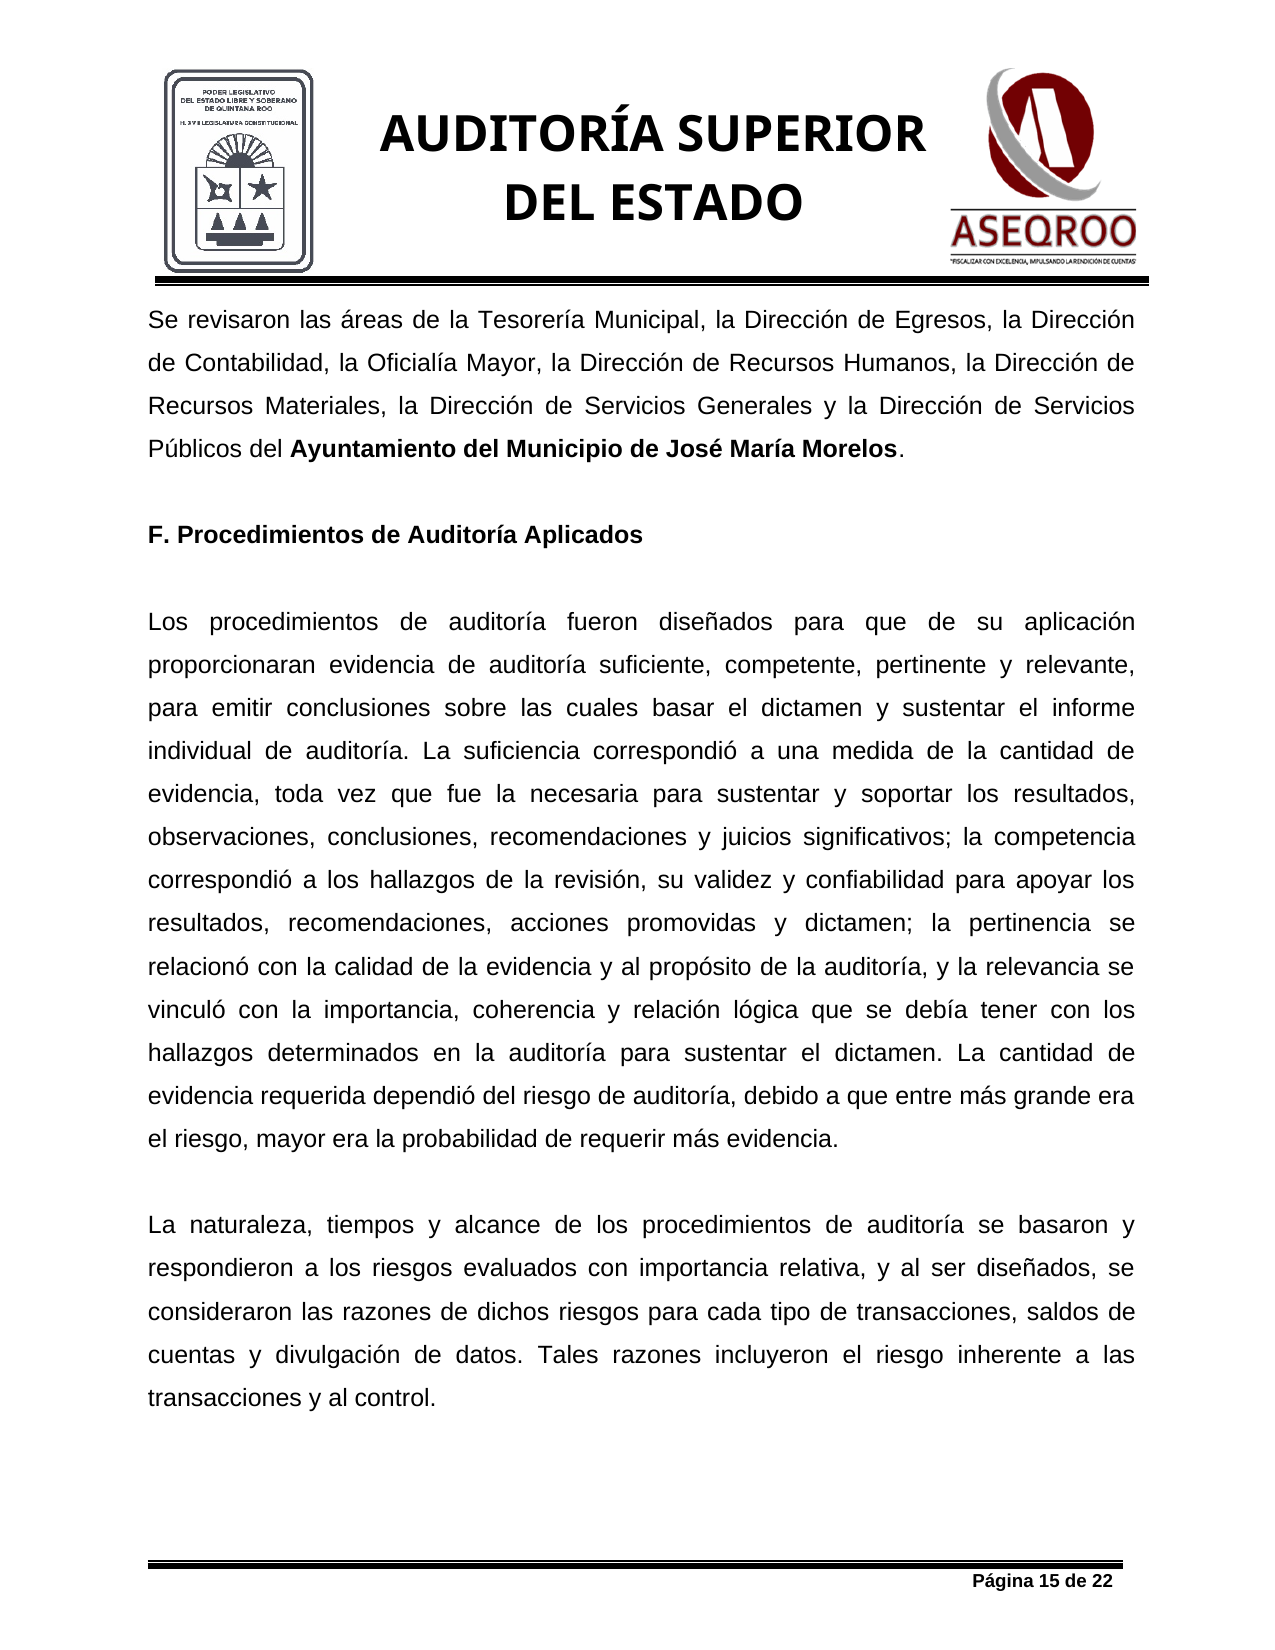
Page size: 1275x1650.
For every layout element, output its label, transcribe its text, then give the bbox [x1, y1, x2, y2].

picture [950, 68, 1137, 265]
text La naturaleza, tiempos y alcance de los procedimientos de auditoría se basaron y respondieron a los riesgos evaluados con importancia relativa, y al ser diseñados, se consideraron las razones de dichos riesgos para cada tipo de transacciones, saldos de cuentas y divulgación de datos. Tales razones incluyeron el riesgo inherente a las transacciones y al control. [148, 1210, 1137, 1412]
text Se revisaron las áreas de la Tesorería Municipal, la Dirección de Egresos, la Dirección de Contabilidad, la Oficialía Mayor, la Dirección de Recursos Humanos, la Dirección de Recursos Materiales, la Dirección de Servicios Generales y la Dirección de Servicios Públicos del Ayuntamiento del Municipio de José María Morelos. [148, 305, 1137, 463]
text F. Procedimientos de Auditoría Aplicados [148, 520, 1157, 549]
picture [162, 68, 314, 273]
text Los procedimientos de auditoría fueron diseñados para que de su aplicación proporcionaran evidencia de auditoría suficiente, competente, pertinente y relevante, para emitir conclusiones sobre las cuales basar el dictamen y sustentar el informe individual de auditoría. La suficiencia correspondió a una medida de la cantidad de evidencia, toda vez que fue la necesaria para sustentar y soportar los resultados, observaciones, conclusiones, recomendaciones y juicios significativos; la competencia correspondió a los hallazgos de la revisión, su validez y confiabilidad para apoyar los resultados, recomendaciones, acciones promovidas y dictamen; la pertinencia se relacionó con la calidad de la evidencia y al propósito de la auditoría, y la relevancia se vinculó con la importancia, coherencia y relación lógica que se debía tener con los hallazgos determinados en la auditoría para sustentar el dictamen. La cantidad de evidencia requerida dependió del riesgo de auditoría, debido a que entre más grande era el riesgo, mayor era la probabilidad de requerir más evidencia. [148, 607, 1137, 1153]
